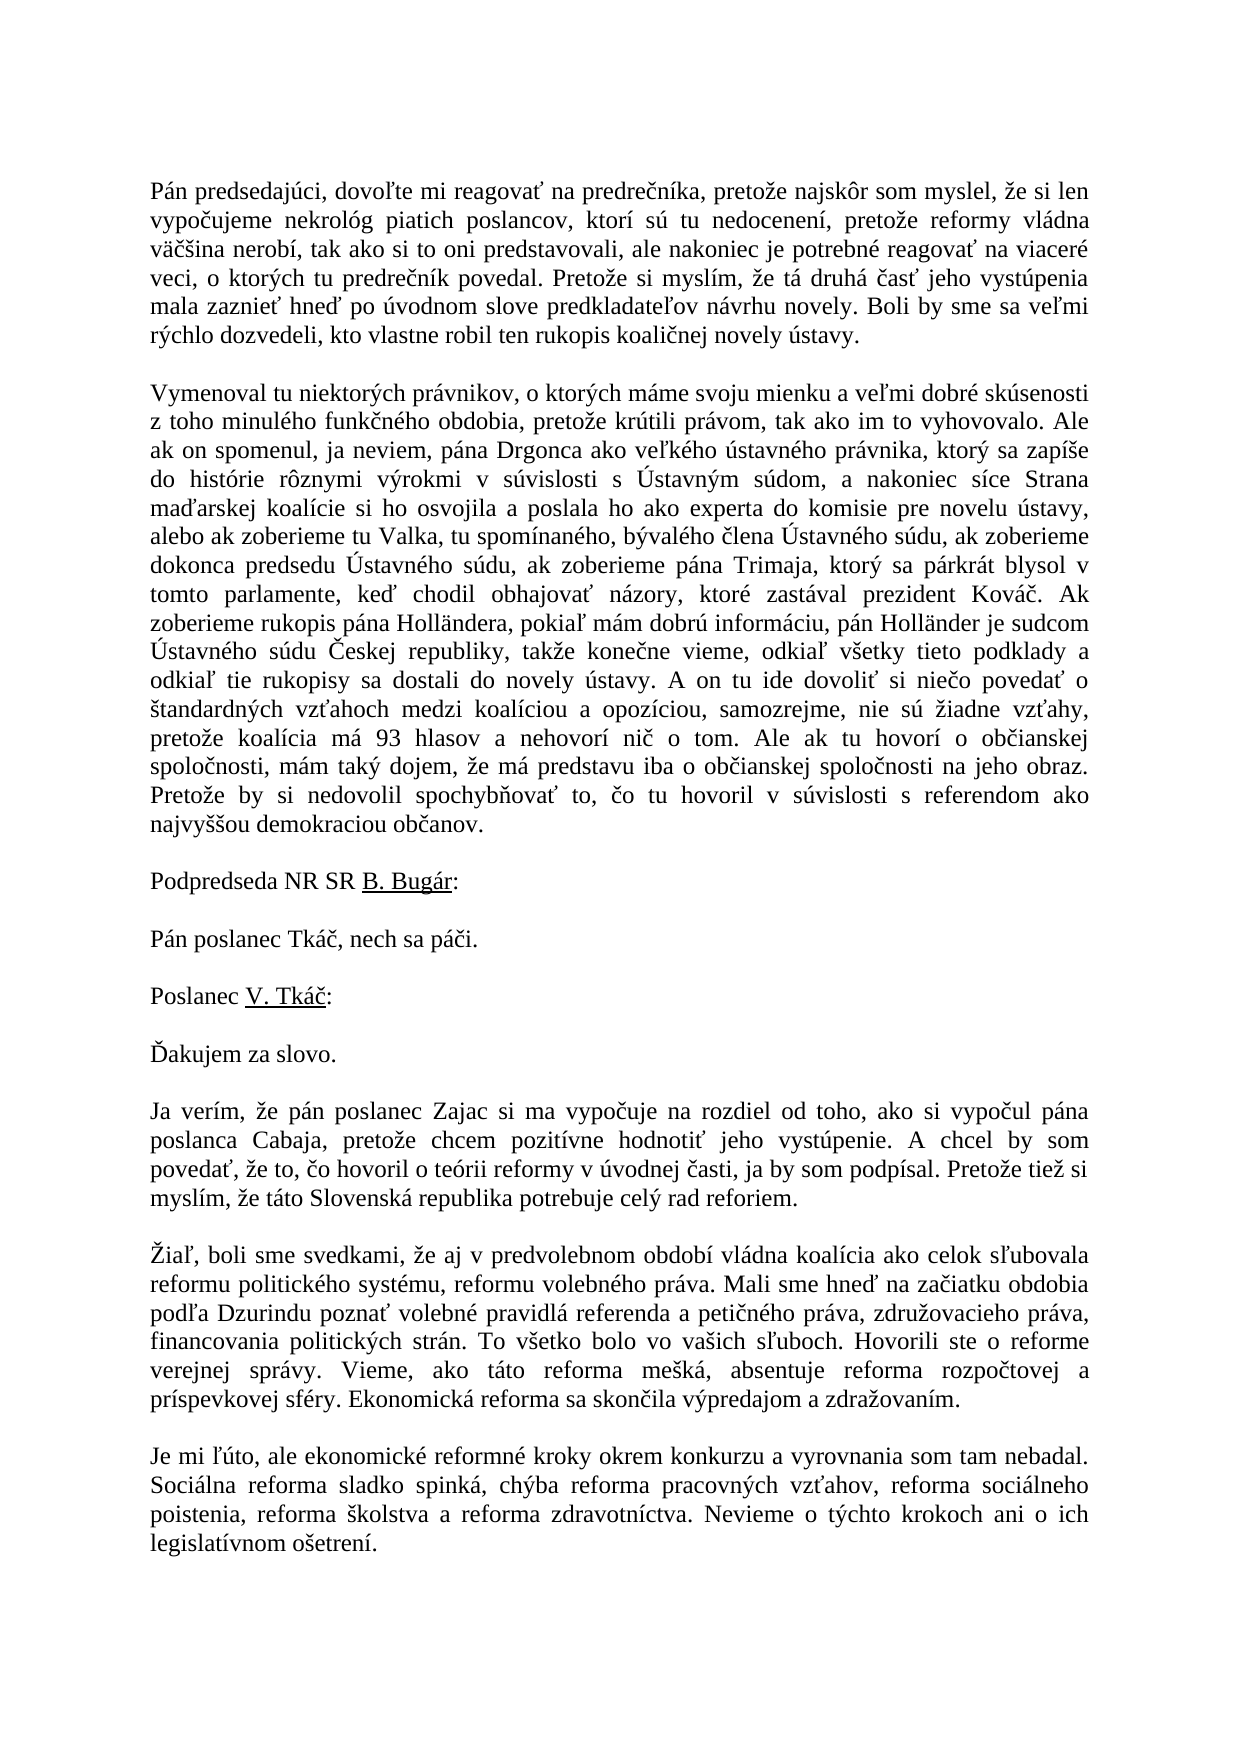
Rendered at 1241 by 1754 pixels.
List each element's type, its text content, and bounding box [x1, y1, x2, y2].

text Žiaľ, boli sme svedkami, že aj v predvolebnom období vládna koalícia ako celok sľubovala reformu politického systému, reformu volebného práva. Mali sme hneď na začiatku obdobia podľa Dzurindu poznať volebné pravidlá referenda a petičného práva, združovacieho práva, financovania politických strán. To všetko bolo vo vašich sľuboch. Hovorili ste o reforme verejnej správy. Vieme, ako táto reforma mešká, absentuje reforma rozpočtovej a príspevkovej sféry. Ekonomická reforma sa skončila výpredajom a zdražovaním. [150, 1240, 1090, 1413]
text Pán predsedajúci, dovoľte mi reagovať na predrečníka, pretože najskôr som myslel, že si len vypočujeme nekrológ piatich poslancov, ktorí sú tu nedocenení, pretože reformy vládna väčšina nerobí, tak ako si to oni predstavovali, ale nakoniec je potrebné reagovať na viaceré veci, o ktorých tu predrečník povedal. Pretože si myslím, že tá druhá časť jeho vystúpenia mala zaznieť hneď po úvodnom slove predkladateľov návrhu novely. Boli by sme sa veľmi rýchlo dozvedeli, kto vlastne robil ten rukopis koaličnej novely ústavy. [150, 176, 1090, 349]
text Ja verím, že pán poslanec Zajac si ma vypočuje na rozdiel od toho, ako si vypočul pána poslanca Cabaja, pretože chcem pozitívne hodnotiť jeho vystúpenie. A chcel by som povedať, že to, čo hovoril o teórii reformy v úvodnej časti, ja by som podpísal. Pretože tiež si myslím, že táto Slovenská republika potrebuje celý rad reforiem. [150, 1096, 1090, 1211]
text Je mi ľúto, ale ekonomické reformné kroky okrem konkurzu a vyrovnania som tam nebadal. Sociálna reforma sladko spinká, chýba reforma pracovných vzťahov, reforma sociálneho poistenia, reforma školstva a reforma zdravotníctva. Nevieme o týchto krokoch ani o ich legislatívnom ošetrení. [150, 1441, 1090, 1556]
text Ďakujem za slovo. [150, 1039, 1090, 1068]
text Poslanec V. Tkáč: [150, 981, 1090, 1010]
text Podpredseda NR SR B. Bugár: [150, 866, 1090, 895]
text Pán poslanec Tkáč, nech sa páči. [150, 924, 1090, 953]
text Vymenoval tu niektorých právnikov, o ktorých máme svoju mienku a veľmi dobré skúsenosti z toho minulého funkčného obdobia, pretože krútili právom, tak ako im to vyhovovalo. Ale ak on spomenul, ja neviem, pána Drgonca ako veľkého ústavného právnika, ktorý sa zapíše do histórie rôznymi výrokmi v súvislosti s Ústavným súdom, a nakoniec síce Strana maďarskej koalície si ho osvojila a poslala ho ako experta do komisie pre novelu ústavy, alebo ak zoberieme tu Valka, tu spomínaného, bývalého člena Ústavného súdu, ak zoberieme dokonca predsedu Ústavného súdu, ak zoberieme pána Trimaja, ktorý sa párkrát blysol v tomto parlamente, keď chodil obhajovať názory, ktoré zastával prezident Kováč. Ak zoberieme rukopis pána Holländera, pokiaľ mám dobrú informáciu, pán Holländer je sudcom Ústavného súdu Českej republiky, takže konečne vieme, odkiaľ všetky tieto podklady a odkiaľ tie rukopisy sa dostali do novely ústavy. A on tu ide dovoliť si niečo povedať o štandardných vzťahoch medzi koalíciou a opozíciou, samozrejme, nie sú žiadne vzťahy, pretože koalícia má 93 hlasov a nehovorí nič o tom. Ale ak tu hovorí o občianskej spoločnosti, mám taký dojem, že má predstavu iba o občianskej spoločnosti na jeho obraz. Pretože by si nedovolil spochybňovať to, čo tu hovoril v súvislosti s referendom ako najvyššou demokraciou občanov. [150, 378, 1090, 838]
